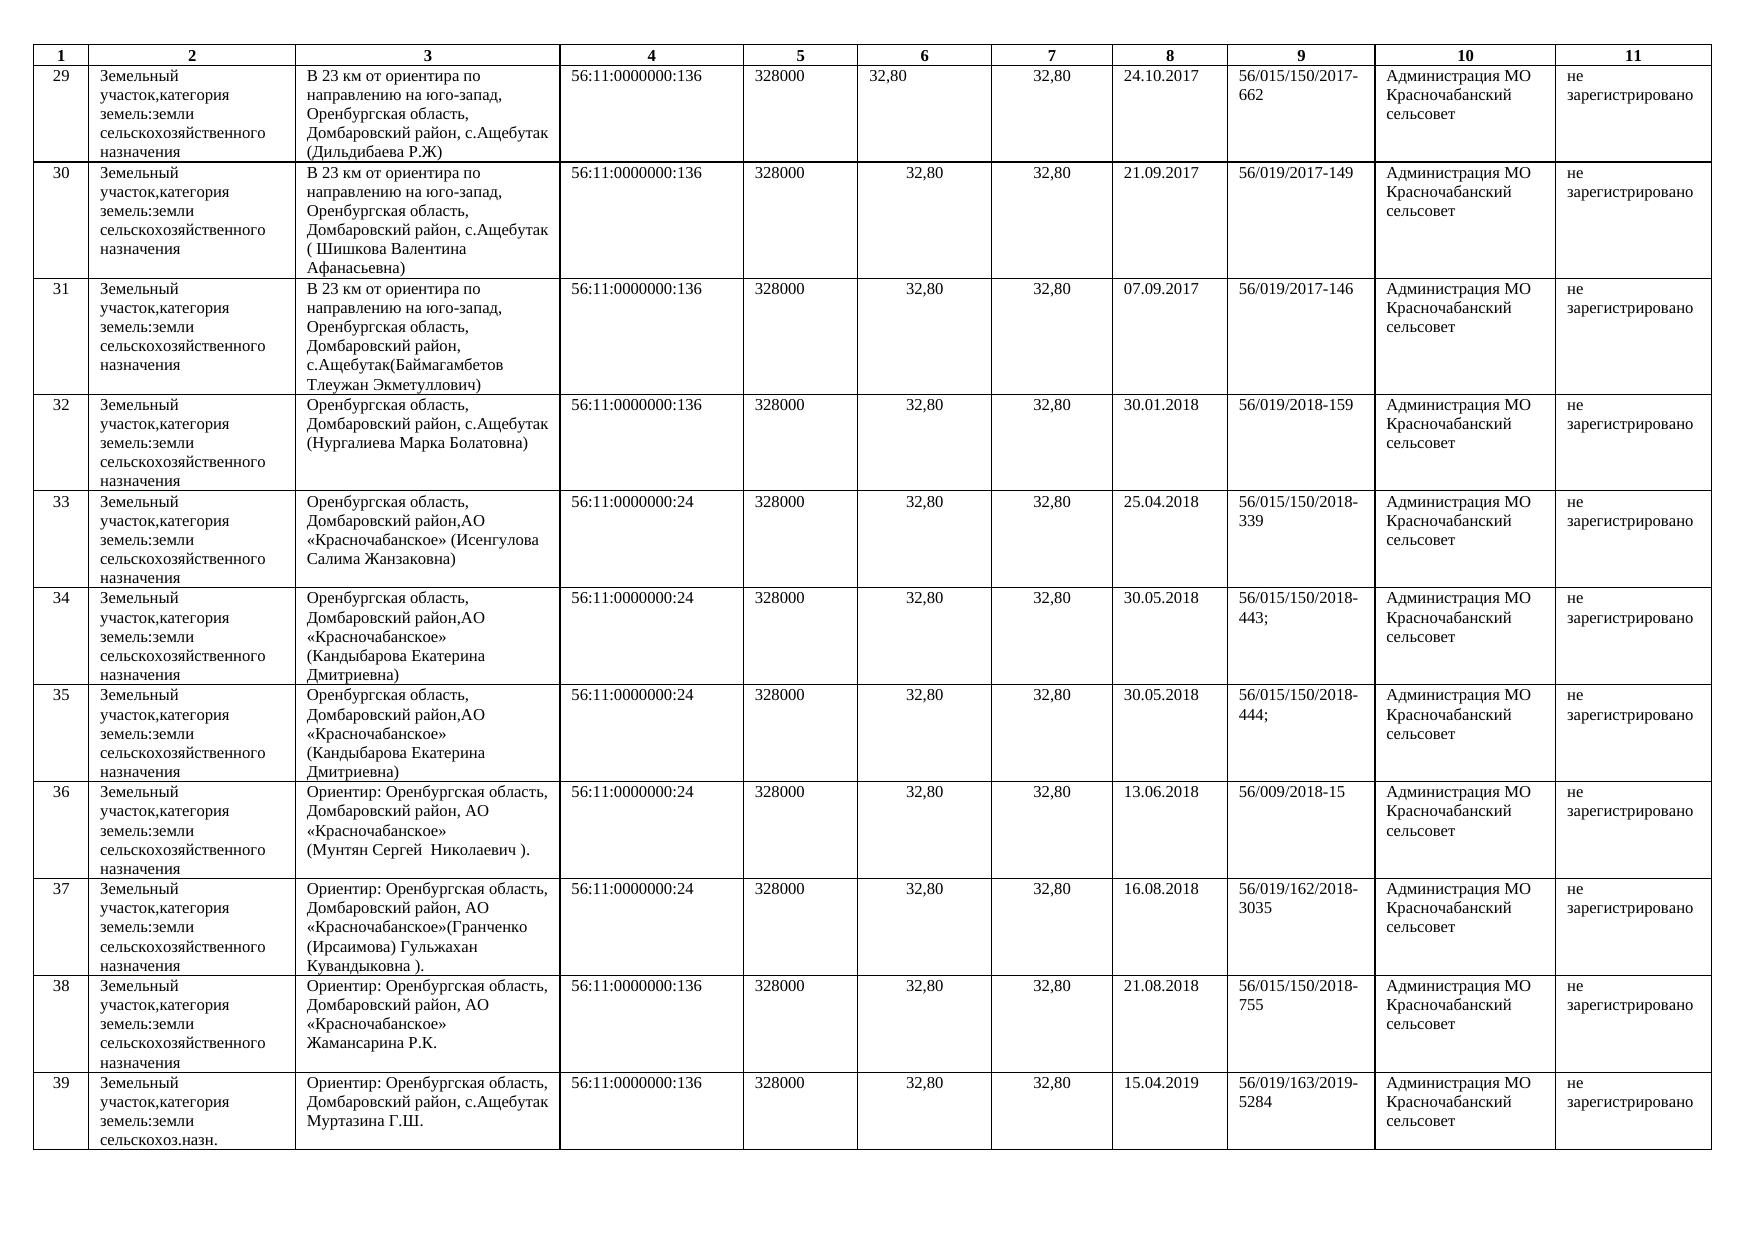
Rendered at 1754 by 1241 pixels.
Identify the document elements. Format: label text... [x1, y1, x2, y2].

table_cell 30.05.2018 [1113, 588, 1227, 684]
table_cell 56:11:0000000:24 [561, 491, 743, 587]
table_cell 5 [744, 45, 857, 64]
table_cell 32,80 [858, 163, 991, 277]
table_cell 3 [296, 45, 559, 64]
table_cell 32,80 [992, 66, 1112, 161]
table_cell 1 [34, 45, 88, 64]
table_cell 32,80 [858, 279, 991, 393]
table_cell 328000 [744, 395, 857, 490]
table_cell 16.08.2018 [1113, 879, 1227, 975]
table_cell В 23 км от ориентира по направлению на юго-запад, Оренбургская область, Домбаровский район, с.Ащебутак (Дильдибаева Р.Ж) [296, 66, 559, 161]
table_cell не зарегистрировано [1556, 491, 1711, 587]
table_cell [89, 66, 295, 161]
table_cell 56/009/2018-15 [1228, 782, 1374, 878]
table_cell 7 [992, 45, 1112, 64]
table_cell 56:11:0000000:24 [561, 782, 743, 878]
table_cell 56/015/150/2018-755 [1228, 976, 1374, 1072]
table_cell Ориентир: Оренбургская область, Домбаровский район, АО «Красночабанское» (Мунтян Сергей Николаевич ). [296, 782, 559, 878]
table_cell 38 [34, 976, 88, 1072]
table_cell 32,80 [858, 976, 991, 1072]
table_cell 56/019/2017-149 [1228, 163, 1374, 277]
table_cell 13.06.2018 [1113, 782, 1227, 878]
table_cell 9 [1228, 45, 1374, 64]
table_cell не зарегистрировано [1556, 279, 1711, 393]
table_cell 32,80 [992, 588, 1112, 684]
table_cell Оренбургская область, Домбаровский район,АО «Красночабанское» (Кандыбарова Екатерина Дмитриевна) [296, 685, 559, 781]
table_cell 32,80 [992, 1073, 1112, 1149]
table_cell 37 [34, 879, 88, 975]
table_cell не зарегистрировано [1556, 66, 1711, 161]
table_cell 21.09.2017 [1113, 163, 1227, 277]
table_cell 07.09.2017 [1113, 279, 1227, 393]
table_cell Администрация МО Красночабанский сельсовет [1376, 279, 1555, 393]
table_cell 32,80 [858, 588, 991, 684]
table_cell 328000 [744, 66, 857, 161]
table_cell не зарегистрировано [1556, 588, 1711, 684]
table_cell 32,80 [858, 66, 991, 161]
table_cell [1376, 66, 1555, 161]
table_cell Ориентир: Оренбургская область, Домбаровский район, АО «Красночабанское» Жамансарина Р.К. [296, 976, 559, 1072]
table_cell 35 [34, 685, 88, 781]
table_cell 32,80 [992, 279, 1112, 393]
table_cell 32,80 [992, 685, 1112, 781]
table_cell 328000 [744, 1073, 857, 1149]
table_cell 328000 [744, 163, 857, 277]
table_cell не зарегистрировано [1556, 879, 1711, 975]
table_cell 56:11:0000000:136 [561, 66, 743, 161]
table_cell 32,80 [992, 491, 1112, 587]
table_cell 30.05.2018 [1113, 685, 1227, 781]
table_cell 32,80 [992, 879, 1112, 975]
table_cell 56/019/163/2019-5284 [1228, 1073, 1374, 1149]
table_cell 25.04.2018 [1113, 491, 1227, 587]
table_cell Администрация МО Красночабанский сельсовет [1376, 163, 1555, 277]
table_cell 56:11:0000000:136 [561, 976, 743, 1072]
table_cell В 23 км от ориентира по направлению на юго-запад, Оренбургская область, Домбаровский район, с.Ащебутак(Баймагамбетов Тлеужан Экметуллович) [296, 279, 559, 393]
table_cell не зарегистрировано [1556, 1073, 1711, 1149]
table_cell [1376, 1073, 1555, 1149]
table_cell 30 [34, 163, 88, 277]
table_cell 328000 [744, 279, 857, 393]
table_cell не зарегистрировано [1556, 685, 1711, 781]
table_cell 32,80 [858, 491, 991, 587]
table_cell 21.08.2018 [1113, 976, 1227, 1072]
table_cell В 23 км от ориентира по направлению на юго-запад, Оренбургская область, Домбаровский район, с.Ащебутак ( Шишкова Валентина Афанасьевна) [296, 163, 559, 277]
table_cell Оренбургская область, Домбаровский район, с.Ащебутак (Нургалиева Марка Болатовна) [296, 395, 559, 490]
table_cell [89, 1073, 295, 1149]
table_cell 328000 [744, 491, 857, 587]
table_cell 10 [1376, 45, 1555, 64]
table_cell Администрация МО Красночабанский сельсовет [1376, 685, 1555, 781]
table_cell 29 [34, 66, 88, 161]
table_cell 32,80 [858, 879, 991, 975]
table_cell Администрация МО Красночабанский сельсовет [1376, 879, 1555, 975]
table_cell 2 [89, 45, 295, 64]
table_cell 56/015/150/2018-339 [1228, 491, 1374, 587]
table_cell Земельный участок,категория земель:земли сельскохозяйственного назначения [89, 976, 295, 1072]
table_cell Администрация МО Красночабанский сельсовет [1376, 491, 1555, 587]
table_cell Земельный участок,категория земель:земли сельскохозяйственного назначения [89, 395, 295, 490]
table_cell 56/015/150/2018-443; [1228, 588, 1374, 684]
table_cell 328000 [744, 879, 857, 975]
table_cell 4 [561, 45, 743, 64]
table_cell 32,80 [992, 395, 1112, 490]
table_cell 328000 [744, 782, 857, 878]
table_cell Земельный участок,категория земель:земли сельскохозяйственного назначения [89, 879, 295, 975]
table_cell не зарегистрировано [1556, 395, 1711, 490]
table_cell 56/019/2017-146 [1228, 279, 1374, 393]
table_cell Земельный участок,категория земель:земли сельскохозяйственного назначения [89, 279, 295, 393]
table_cell 328000 [744, 588, 857, 684]
table_cell Земельный участок,категория земель:земли сельскохозяйственного назначения [89, 782, 295, 878]
table_cell Земельный участок,категория земель:земли сельскохозяйственного назначения [89, 491, 295, 587]
table_cell не зарегистрировано [1556, 782, 1711, 878]
table_cell 32,80 [992, 163, 1112, 277]
table_cell 39 [34, 1073, 88, 1149]
table_cell 33 [34, 491, 88, 587]
table_cell 328000 [744, 976, 857, 1072]
table_cell Земельный участок,категория земель:земли сельскохозяйственного назначения [89, 588, 295, 684]
table_cell 56:11:0000000:24 [561, 879, 743, 975]
table_cell Администрация МО Красночабанский сельсовет [1376, 588, 1555, 684]
table_cell 56:11:0000000:136 [561, 395, 743, 490]
table_cell 32,80 [992, 782, 1112, 878]
table_cell 32 [34, 395, 88, 490]
table_cell Администрация МО Красночабанский сельсовет [1376, 976, 1555, 1072]
table_cell 32,80 [858, 685, 991, 781]
table_cell 32,80 [992, 976, 1112, 1072]
table_cell 15.04.2019 [1113, 1073, 1227, 1149]
table_cell 56/019/2018-159 [1228, 395, 1374, 490]
table_cell Оренбургская область, Домбаровский район,АО «Красночабанское» (Исенгулова Салима Жанзаковна) [296, 491, 559, 587]
table_cell Администрация МО Красночабанский сельсовет [1376, 782, 1555, 878]
table_cell 6 [858, 45, 991, 64]
table_cell 56:11:0000000:24 [561, 685, 743, 781]
table_cell Земельный участок,категория земель:земли сельскохозяйственного назначения [89, 685, 295, 781]
table_cell 56/015/150/2018-444; [1228, 685, 1374, 781]
table_cell 56:11:0000000:136 [561, 163, 743, 277]
table_cell 56:11:0000000:136 [561, 1073, 743, 1149]
table_cell 56/019/162/2018-3035 [1228, 879, 1374, 975]
table_cell 36 [34, 782, 88, 878]
table_cell 34 [34, 588, 88, 684]
table_cell Ориентир: Оренбургская область, Домбаровский район, с.Ащебутак Муртазина Г.Ш. [296, 1073, 559, 1149]
table_cell 30.01.2018 [1113, 395, 1227, 490]
table_cell не зарегистрировано [1556, 976, 1711, 1072]
table_cell 56:11:0000000:24 [561, 588, 743, 684]
table_cell Ориентир: Оренбургская область, Домбаровский район, АО «Красночабанское»(Гранченко (Ирсаимова) Гульжахан Кувандыковна ). [296, 879, 559, 975]
table_cell не зарегистрировано [1556, 163, 1711, 277]
table_cell 11 [1556, 45, 1711, 64]
table_cell 8 [1113, 45, 1227, 64]
table_cell 32,80 [858, 782, 991, 878]
table_cell 31 [34, 279, 88, 393]
table_cell 24.10.2017 [1113, 66, 1227, 161]
table_cell Администрация МО Красночабанский сельсовет [1376, 395, 1555, 490]
table_cell Оренбургская область, Домбаровский район,АО «Красночабанское» (Кандыбарова Екатерина Дмитриевна) [296, 588, 559, 684]
table_cell Земельный участок,категория земель:земли сельскохозяйственного назначения [89, 163, 295, 277]
table_cell 328000 [744, 685, 857, 781]
table_cell 32,80 [858, 395, 991, 490]
table_cell 56:11:0000000:136 [561, 279, 743, 393]
table_cell 56/015/150/2017-662 [1228, 66, 1374, 161]
table_cell 32,80 [858, 1073, 991, 1149]
